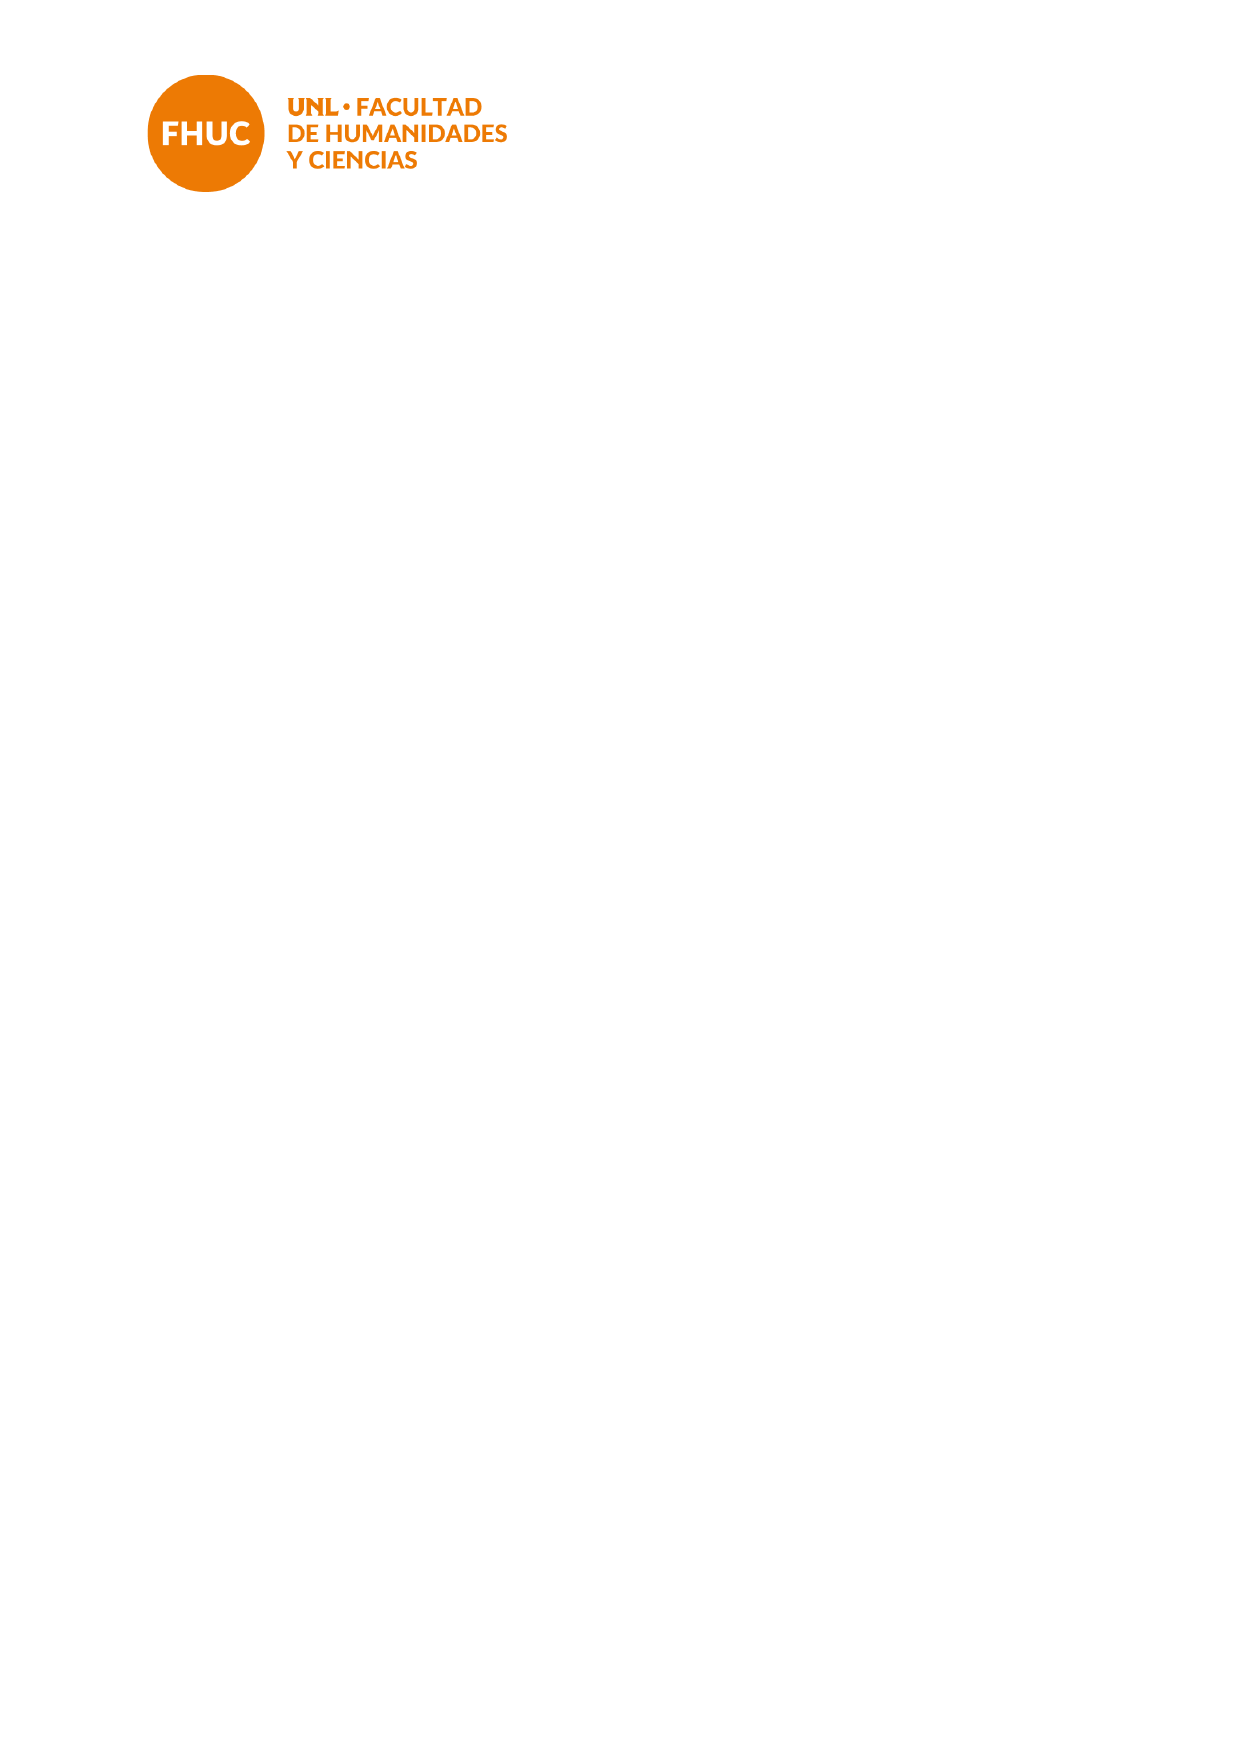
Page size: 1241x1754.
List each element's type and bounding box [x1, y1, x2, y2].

picture [147, 75, 507, 192]
